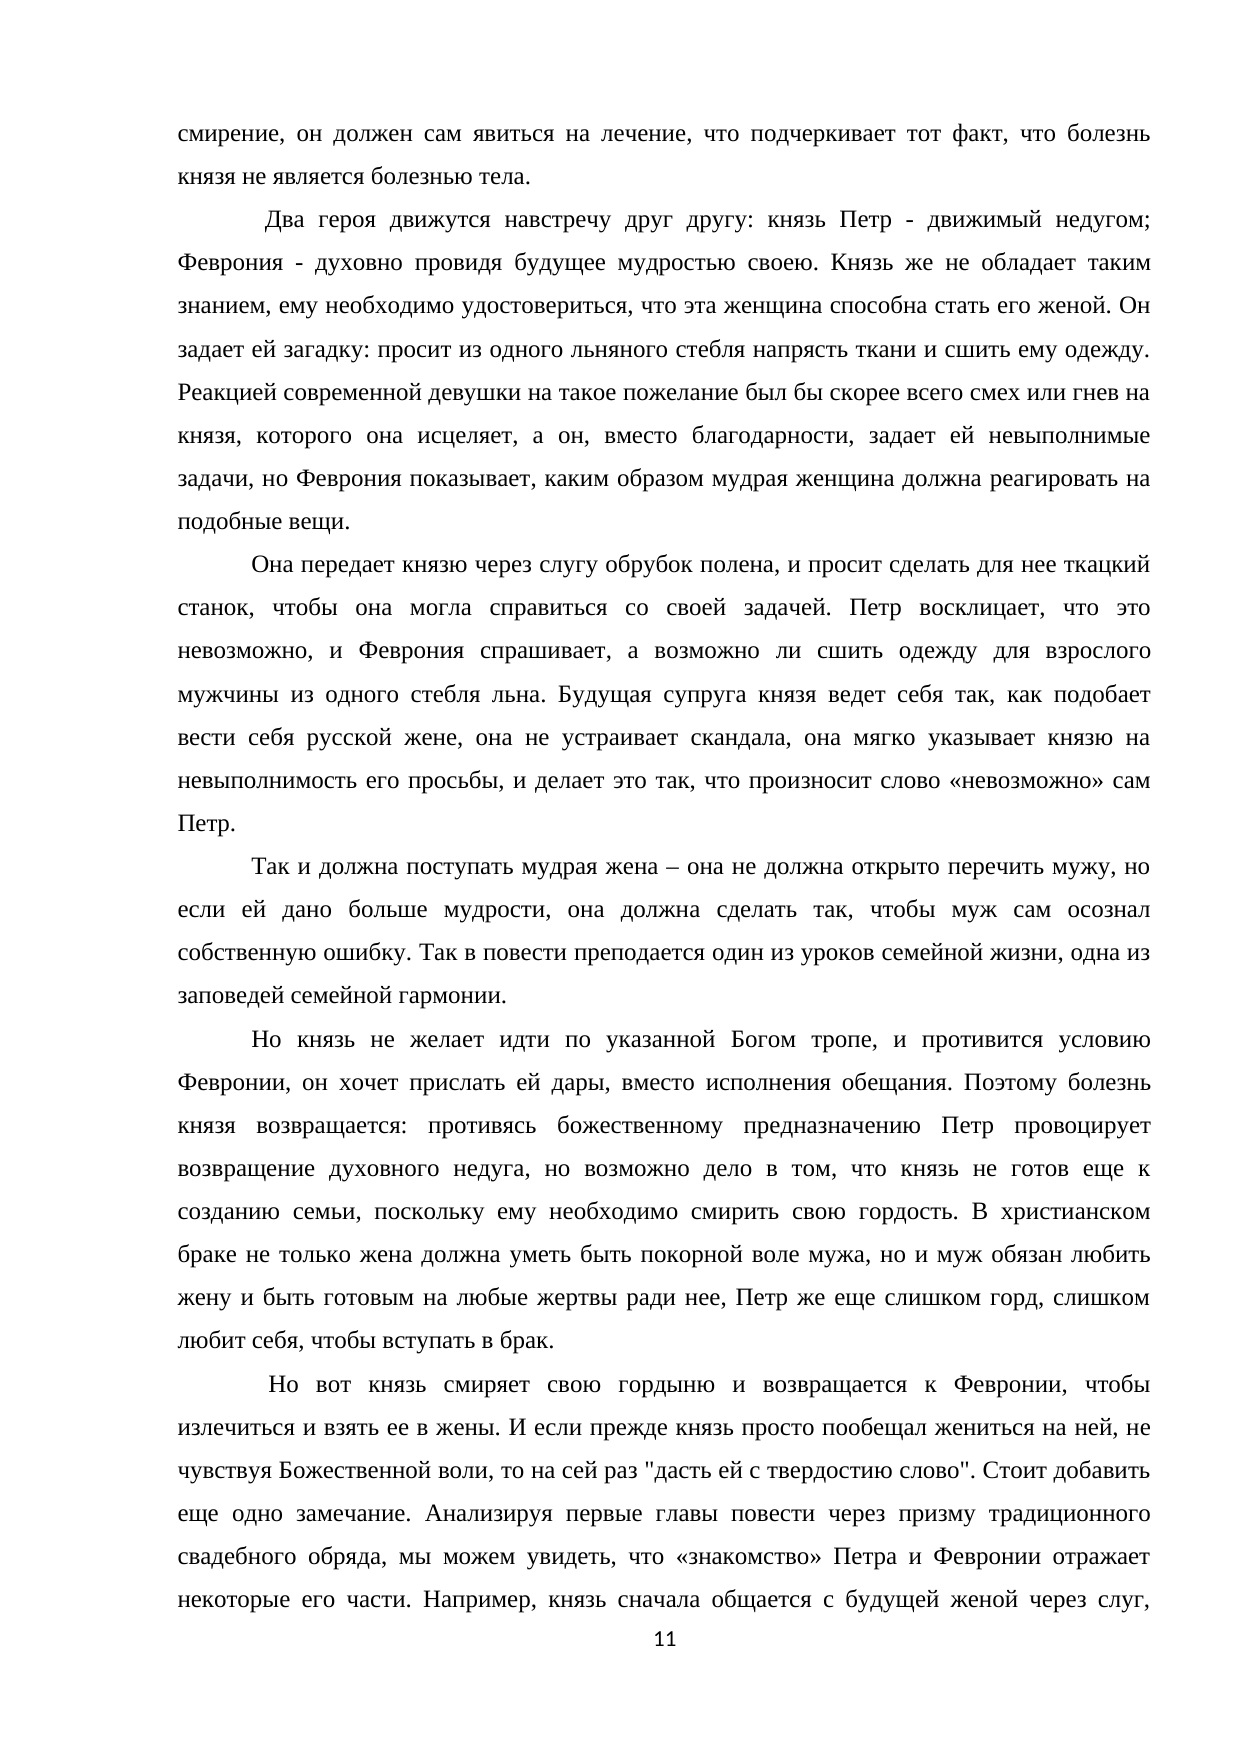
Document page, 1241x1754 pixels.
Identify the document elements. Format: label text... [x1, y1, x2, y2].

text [177, 118, 1152, 190]
text Два героя движутся навстречу друг другу: князь Петр - движимый недугом; Феврония - духовно провидя будущее мудростью своею. Князь же не обладает таким знанием, ему необходимо удостовериться, что эта женщина способна стать его женой. Он задает ей загадку: просит из одного льняного стебля напрясть ткани и сшить ему одежду. Реакцией современной девушки на такое пожелание был бы скорее всего смех или гнев на князя, которого она исцеляет, а он, вместо благодарности, задает ей невыполнимые задачи, но Феврония показывает, каким образом мудрая женщина должна реагировать на подобные вещи. [177, 204, 1152, 535]
text Она передает князю через слугу обрубок полена, и просит сделать для нее ткацкий станок, чтобы она могла справиться со своей задачей. Петр восклицает, что это невозможно, и Феврония спрашивает, а возможно ли сшить одежду для взрослого мужчины из одного стебля льна. Будущая супруга князя ведет себя так, как подобает вести себя русской жене, она не устраивает скандала, она мягко указывает князю на невыполнимость его просьбы, и делает это так, что произносит слово «невозможно» сам Петр. [177, 549, 1152, 837]
text Так и должна поступать мудрая жена – она не должна открыто перечить мужу, но если ей дано больше мудрости, она должна сделать так, чтобы муж сам осознал собственную ошибку. Так в повести преподается один из уроков семейной жизни, одна из заповедей семейной гармонии. [177, 851, 1152, 1009]
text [177, 1369, 1152, 1613]
text Но князь не желает идти по указанной Богом тропе, и противится условию Февронии, он хочет прислать ей дары, вместо исполнения обещания. Поэтому болезнь князя возвращается: противясь божественному предназначению Петр провоцирует возвращение духовного недуга, но возможно дело в том, что князь не готов еще к созданию семьи, поскольку ему необходимо смирить свою гордость. В христианском браке не только жена должна уметь быть покорной воле мужа, но и муж обязан любить жену и быть готовым на любые жертвы ради нее, Петр же еще слишком горд, слишком любит себя, чтобы вступать в брак. [177, 1024, 1152, 1354]
